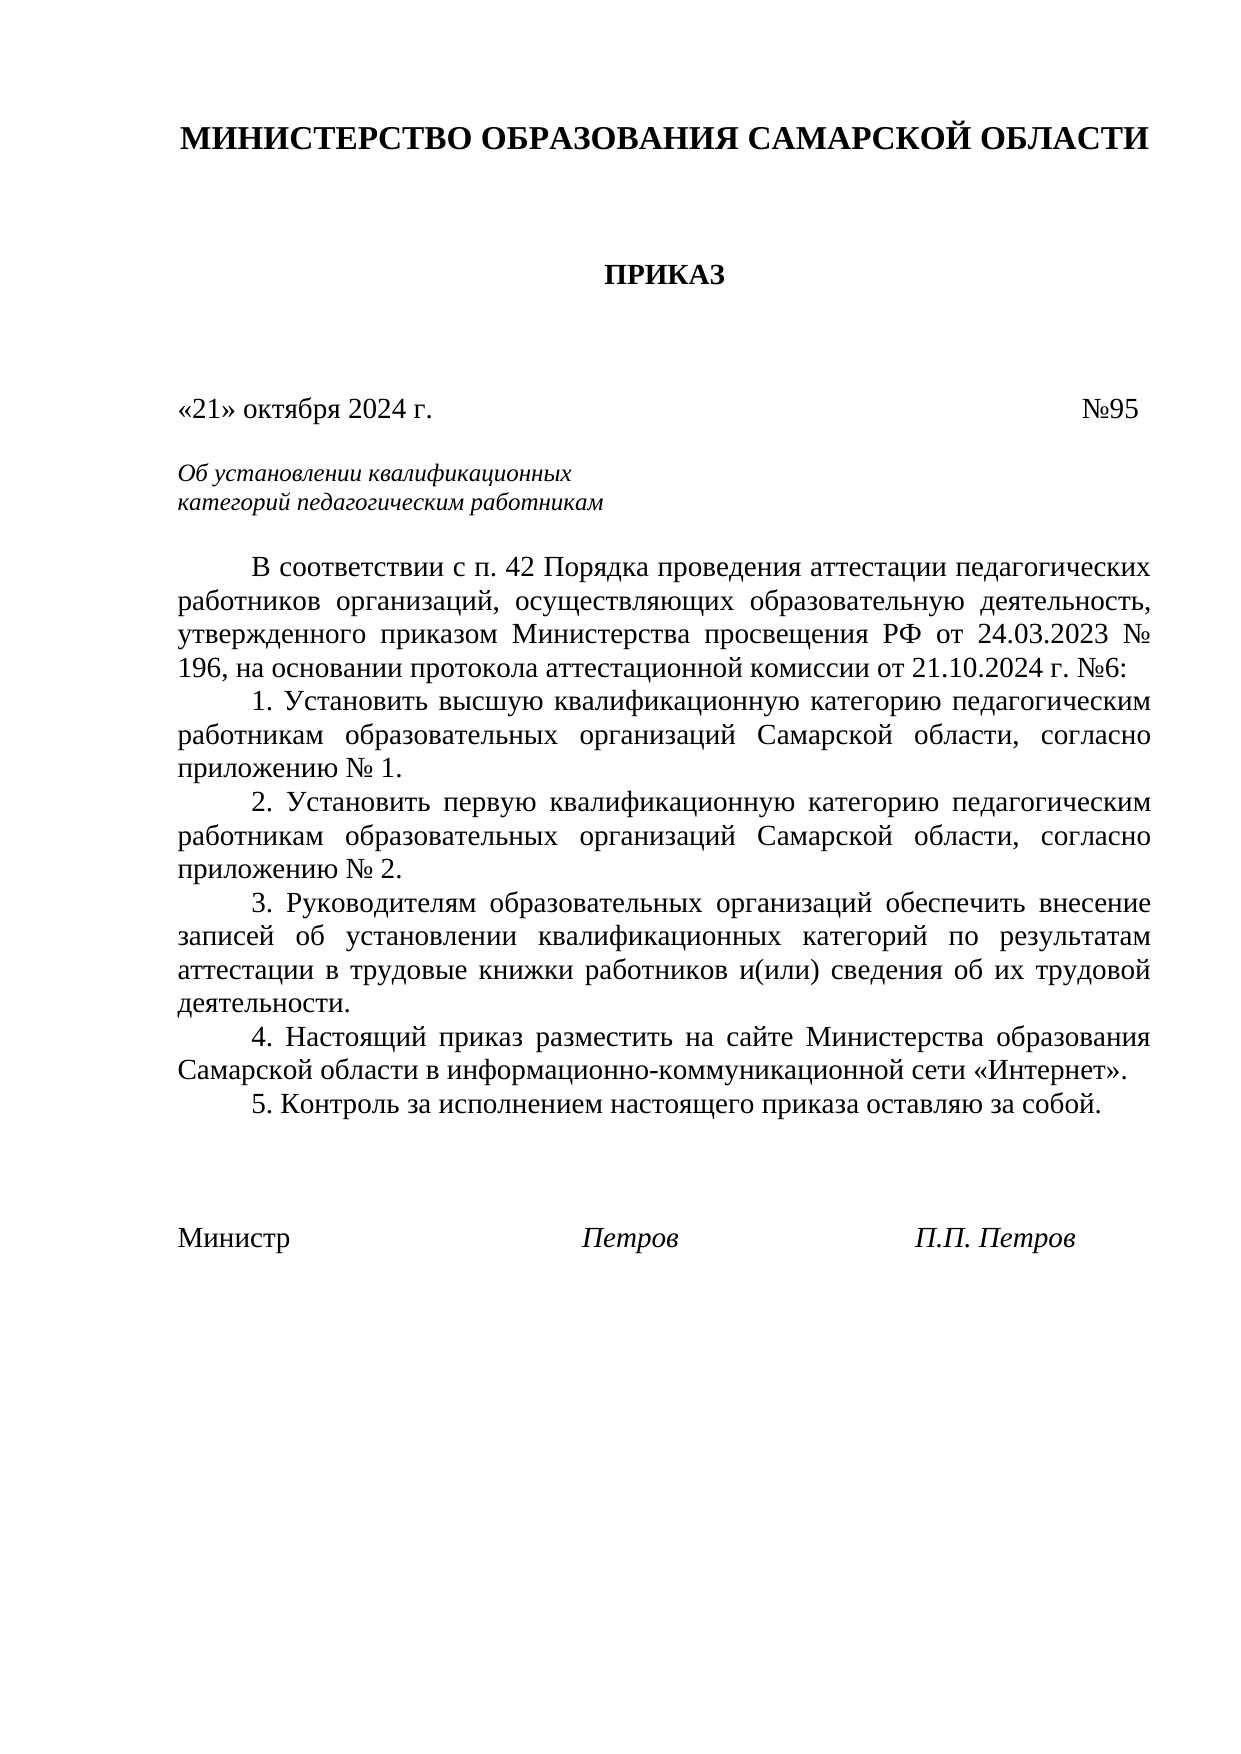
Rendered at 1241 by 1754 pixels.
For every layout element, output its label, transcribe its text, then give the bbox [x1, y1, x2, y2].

text «21» октября 2024 г. №95 [177, 391, 1152, 425]
text МИНИСТЕРСТВО ОБРАЗОВАНИЯ САМАРСКОЙ ОБЛАСТИ [177, 118, 1152, 156]
text 4. Настоящий приказ разместить на сайте Министерства образования Самарской области в информационно-коммуникационной сети «Интернет». [177, 1019, 1152, 1086]
text Министр Петров П.П. Петров [177, 1220, 1152, 1254]
text 3. Руководителям образовательных организаций обеспечить внесение записей об установлении квалификационных категорий по результатам аттестации в трудовые книжки работников и(или) сведения об их трудовой деятельности. [177, 885, 1152, 1019]
text Об установлении квалификационных [177, 458, 1152, 487]
text ПРИКАЗ [177, 257, 1152, 291]
text 2. Установить первую квалификационную категорию педагогическим работникам образовательных организаций Самарской области, согласно приложению № 2. [177, 784, 1152, 885]
text 1. Установить высшую квалификационную категорию педагогическим работникам образовательных организаций Самарской области, согласно приложению № 1. [177, 683, 1152, 784]
text 5. Контроль за исполнением настоящего приказа оставляю за собой. [177, 1086, 1152, 1119]
text В соответствии с п. 42 Порядка проведения аттестации педагогических работников организаций, осуществляющих образовательную деятельность, утвержденного приказом Министерства просвещения РФ от 24.03.2023 № 196, на основании протокола аттестационной комиссии от 21.10.2024 г. №6: [177, 549, 1152, 683]
text категорий педагогическим работникам [177, 487, 1152, 516]
